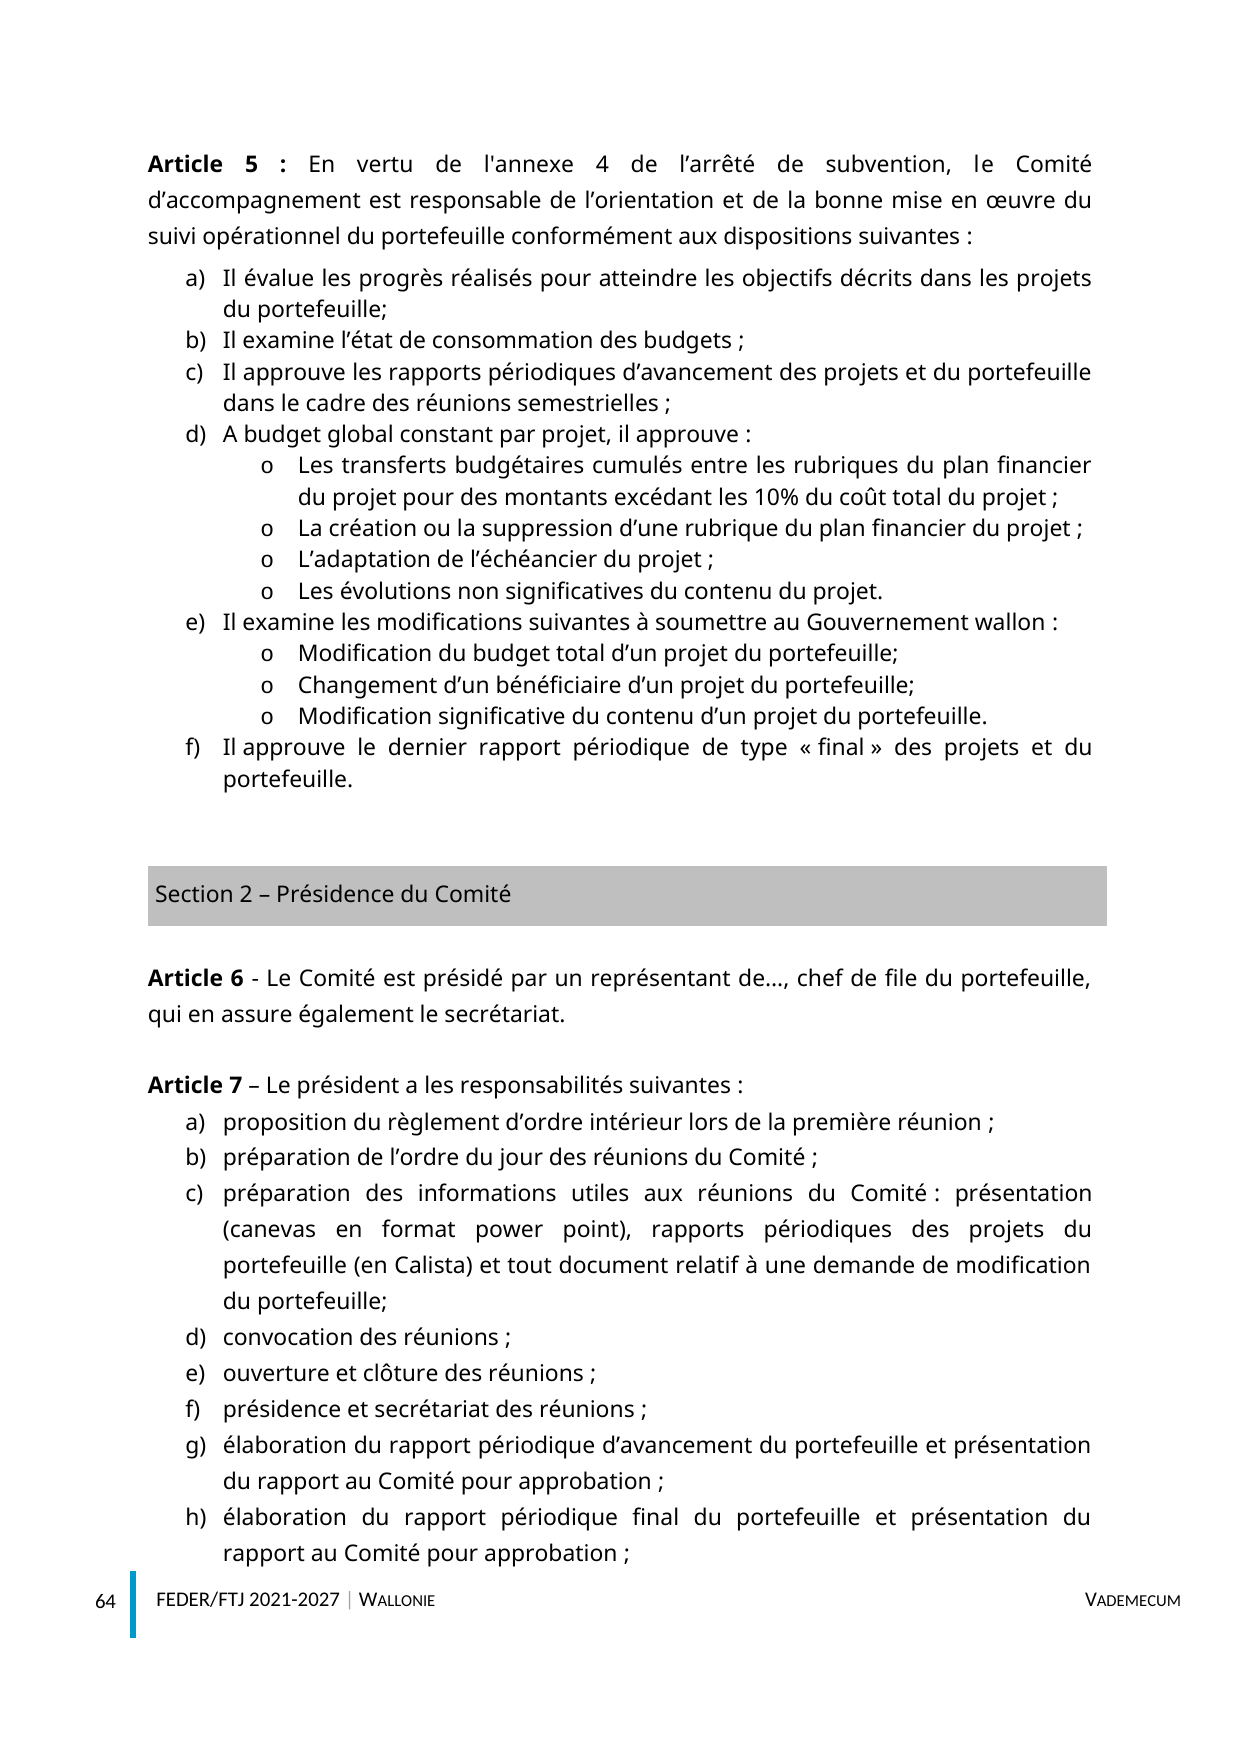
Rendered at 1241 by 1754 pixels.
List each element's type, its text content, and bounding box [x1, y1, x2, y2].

list Modification significative du contenu d’un projet du portefeuille. [260, 700, 1092, 731]
list Il approuve les rapports périodiques d’avancement des projets et du portefeuille dans le cadre des réunions semestrielles ; [185, 356, 1092, 418]
list Il examine les modifications suivantes à soumettre au Gouvernement wallon : [185, 606, 1092, 637]
table_header Section 2 – Présidence du Comité [148, 866, 1107, 926]
text Article 6 - Le Comité est présidé par un représentant de…, chef de file du portefeuille, qui en assure également le secrétariat. [148, 962, 1092, 1029]
list A budget global constant par projet, il approuve : [185, 418, 1092, 449]
list élaboration du rapport périodique d’avancement du portefeuille et présentation du rapport au Comité pour approbation ; [185, 1429, 1092, 1496]
text Article 5 : En vertu de l'annexe 4 de l’arrêté de subvention, le Comité d’accompagnement est responsable de l’orientation et de la bonne mise en œuvre du suivi opérationnel du portefeuille conformément aux dispositions suivantes : [148, 148, 1092, 251]
list élaboration du rapport périodique final du portefeuille et présentation du rapport au Comité pour approbation ; [185, 1501, 1092, 1568]
list proposition du règlement d’ordre intérieur lors de la première réunion ; [185, 1105, 1092, 1137]
list Les transferts budgétaires cumulés entre les rubriques du plan financier du projet pour des montants excédant les 10% du coût total du projet ; [260, 449, 1092, 512]
text Article 7 – Le président a les responsabilités suivantes : [148, 1069, 1092, 1101]
list La création ou la suppression d’une rubrique du plan financier du projet ; [260, 512, 1092, 543]
list présidence et secrétariat des réunions ; [185, 1393, 1092, 1424]
list Modification du budget total d’un projet du portefeuille; [260, 637, 1092, 668]
list ouverture et clôture des réunions ; [185, 1357, 1092, 1388]
list Il examine l’état de consommation des budgets ; [185, 324, 1092, 356]
list préparation de l’ordre du jour des réunions du Comité ; [185, 1141, 1092, 1173]
list Il évalue les progrès réalisés pour atteindre les objectifs décrits dans les projets du portefeuille; [185, 262, 1092, 324]
list convocation des réunions ; [185, 1321, 1092, 1352]
list Changement d’un bénéficiaire d’un projet du portefeuille; [260, 668, 1092, 700]
list L’adaptation de l’échéancier du projet ; [260, 543, 1092, 574]
list Il approuve le dernier rapport périodique de type « final » des projets et du portefeuille. [185, 731, 1092, 794]
list Les évolutions non significatives du contenu du projet. [260, 574, 1092, 606]
list préparation des informations utiles aux réunions du Comité : présentation (canevas en format power point), rapports périodiques des projets du portefeuille (en Calista) et tout document relatif à une demande de modification du portefeuille; [185, 1177, 1092, 1316]
